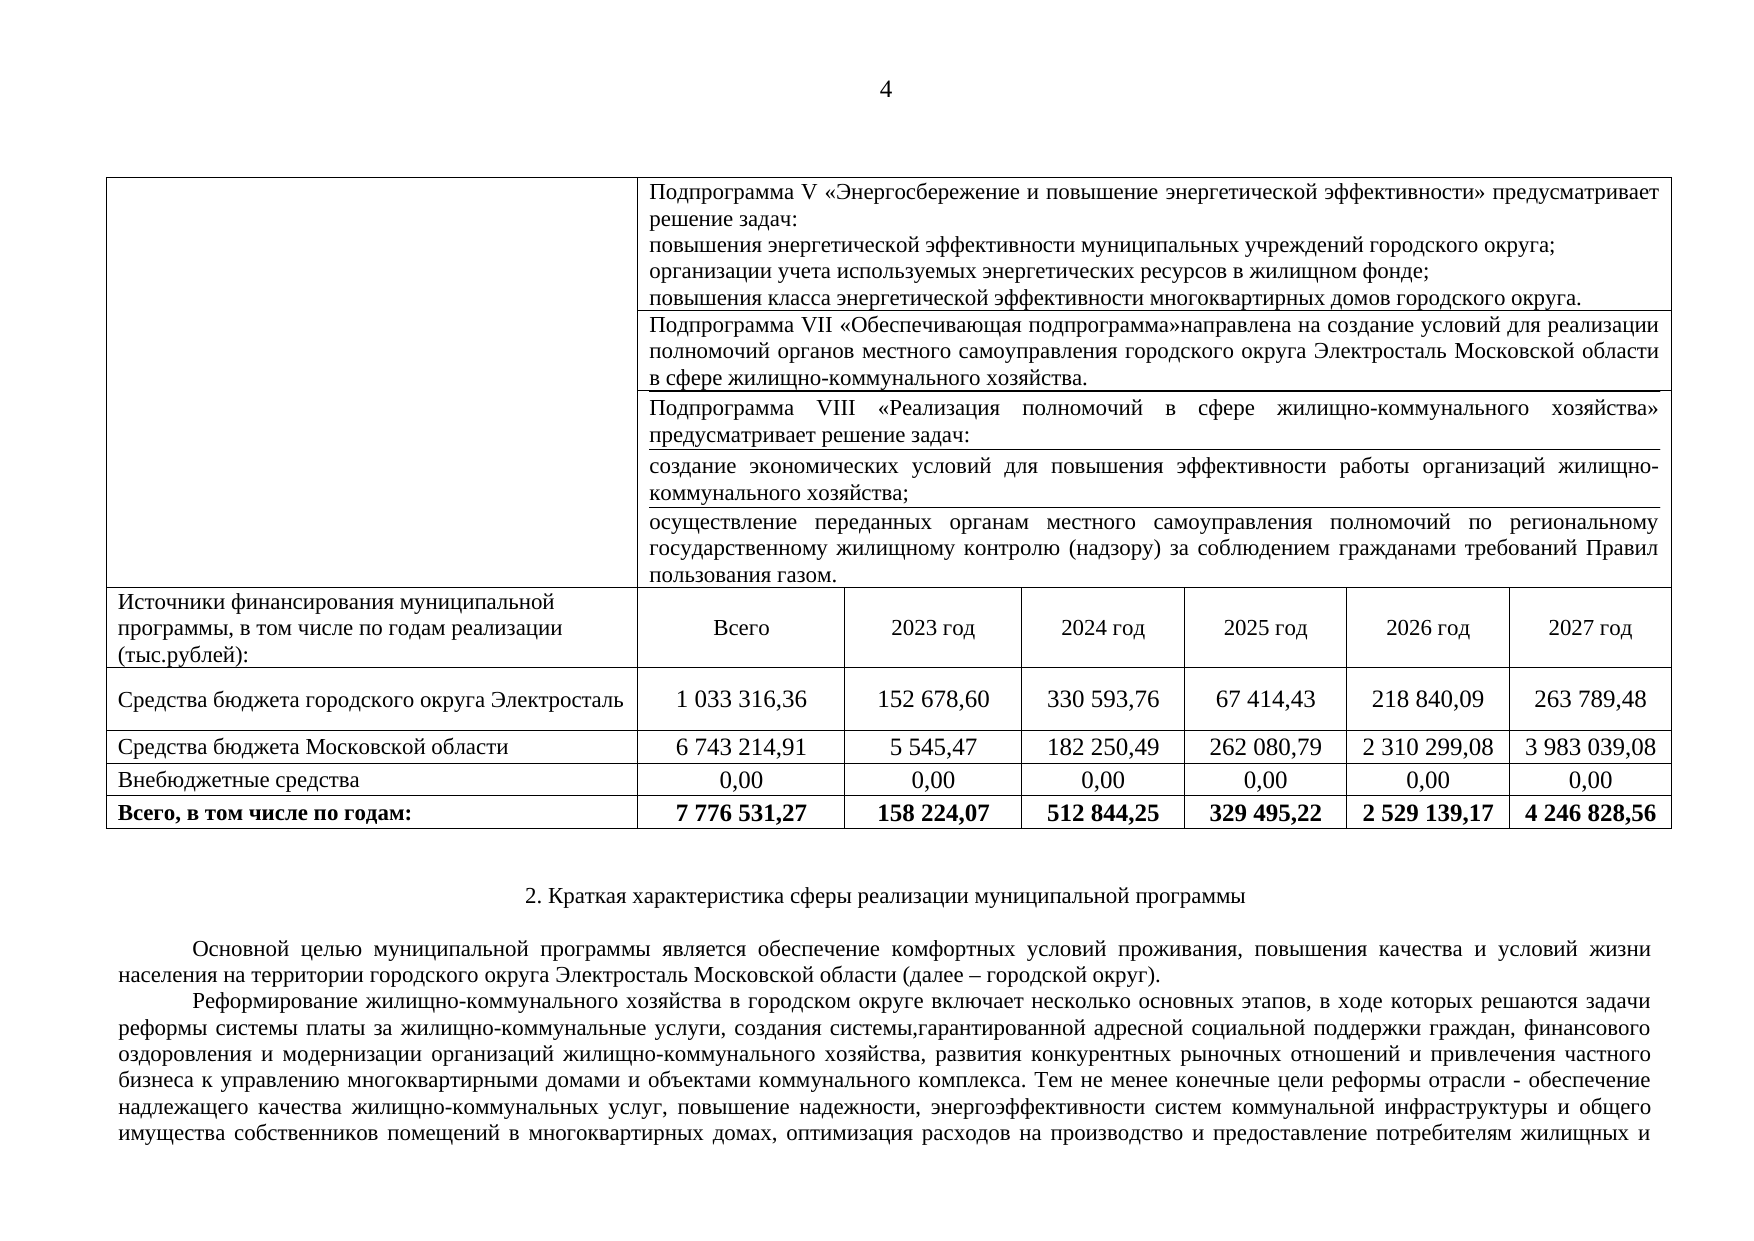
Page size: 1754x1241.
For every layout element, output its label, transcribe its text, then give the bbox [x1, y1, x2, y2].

text Основной целью муниципальной программы является обеспечение комфортных условий проживания, повышения качества и условий жизни населения на территории городского округа Электросталь Московской области (далее – городской округ). [118, 934, 1653, 987]
table_cell Подпрограмма VII «Обеспечивающая подпрограмма»направлена на создание условий для реализации полномочий органов местного самоуправления городского округа Электросталь Московской области в сфере жилищно-коммунального хозяйства. [638, 311, 1671, 390]
table_cell 2027 год [1510, 588, 1671, 667]
table_cell 0,00 [845, 764, 1021, 795]
table_cell 0,00 [1185, 764, 1346, 795]
table_cell 2 529 139,17 [1347, 796, 1509, 828]
table_cell 4 246 828,56 [1510, 796, 1671, 828]
table_cell 2026 год [1347, 588, 1509, 667]
table_cell Подпрограмма VIII «Реализация полномочий в сфере жилищно-коммунального хозяйства» предусматривает решение задач: создание экономических условий для повышения эффективности работы организаций жилищно-коммунального хозяйства; осуществление переданных органам местного самоуправления полномочий по региональному государственному жилищному контролю (надзору) за соблюдением гражданами требований Правил пользования газом. [638, 391, 1671, 587]
table_cell 3 983 039,08 [1510, 731, 1671, 762]
table_cell 2024 год [1022, 588, 1184, 667]
table_cell 0,00 [1022, 764, 1184, 795]
table_cell 1 033 316,36 [638, 668, 844, 730]
table_cell 0,00 [1510, 764, 1671, 795]
table_cell 7 776 531,27 [638, 796, 844, 828]
table_cell 263 789,48 [1510, 668, 1671, 730]
table_cell 2025 год [1185, 588, 1346, 667]
table_cell 2023 год [845, 588, 1021, 667]
table_cell Средства бюджета Московской области [107, 731, 637, 762]
table_cell Источники финансирования муниципальной программы, в том числе по годам реализации (тыс.рублей): [107, 588, 637, 667]
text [118, 987, 1653, 1145]
table_cell Всего, в том числе по годам: [107, 796, 637, 828]
table_cell Внебюджетные средства [107, 764, 637, 795]
table_cell 262 080,79 [1185, 731, 1346, 762]
table_cell 152 678,60 [845, 668, 1021, 730]
table_cell 6 743 214,91 [638, 731, 844, 762]
table_cell 5 545,47 [845, 731, 1021, 762]
table_cell 67 414,43 [1185, 668, 1346, 730]
table_cell Подпрограмма V «Энергосбережение и повышение энергетической эффективности» предусматривает решение задач: повышения энергетической эффективности муниципальных учреждений городского округа; организации учета используемых энергетических ресурсов в жилищном фонде; повышения класса энергетической эффективности многоквартирных домов городского округа. [638, 178, 1671, 310]
table_cell 0,00 [638, 764, 844, 795]
text 2. Краткая характеристика сферы реализации муниципальной программы [118, 882, 1653, 908]
table_cell 158 224,07 [845, 796, 1021, 828]
table_cell 0,00 [1347, 764, 1509, 795]
table_cell 330 593,76 [1022, 668, 1184, 730]
table_cell 329 495,22 [1185, 796, 1346, 828]
table_cell 512 844,25 [1022, 796, 1184, 828]
table_cell 182 250,49 [1022, 731, 1184, 762]
table_cell Всего [638, 588, 844, 667]
table_cell Средства бюджета городского округа Электросталь [107, 668, 637, 730]
table_cell 218 840,09 [1347, 668, 1509, 730]
table_cell 2 310 299,08 [1347, 731, 1509, 762]
